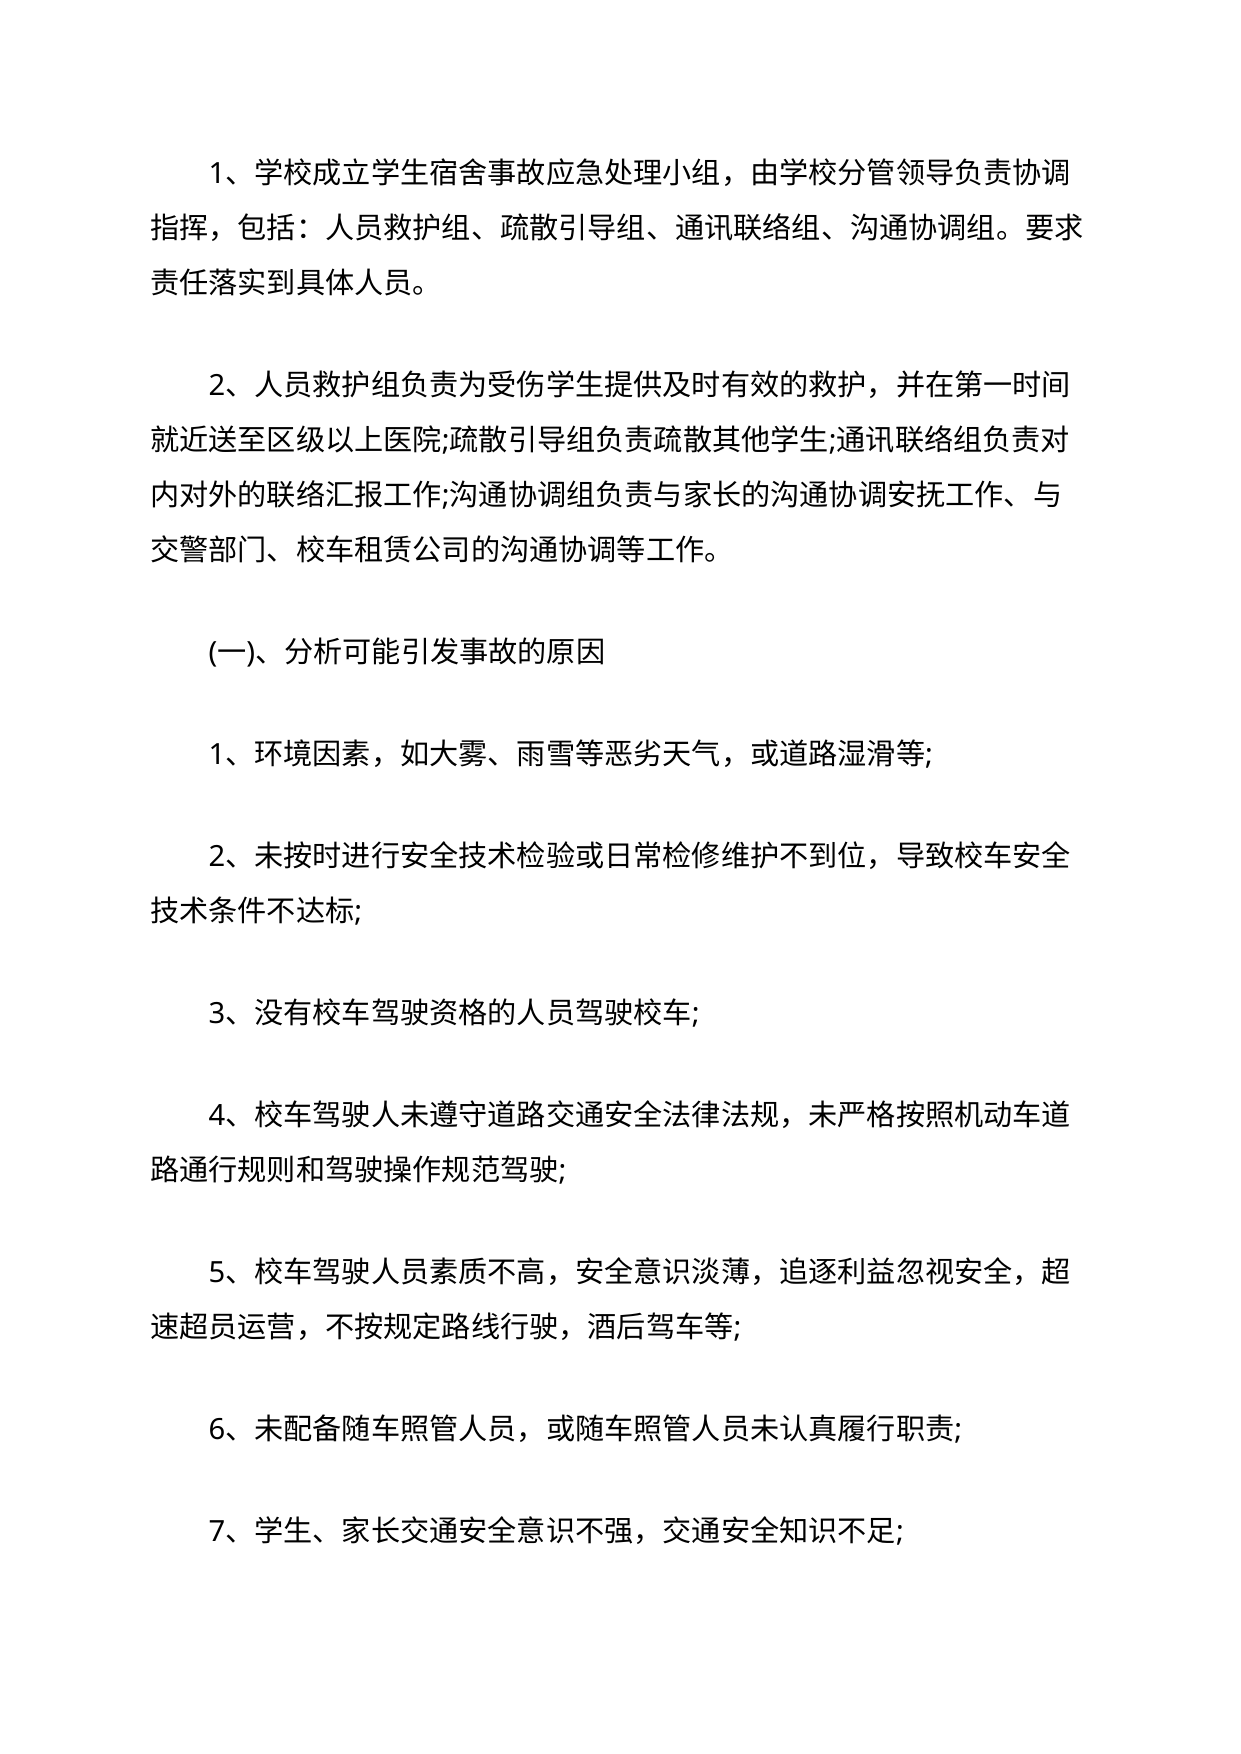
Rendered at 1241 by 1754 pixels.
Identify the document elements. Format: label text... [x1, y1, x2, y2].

text 1、环境因素，如大雾、雨雪等恶劣天气，或道路湿滑等; [150, 730, 1090, 773]
text (一)、分析可能引发事故的原因 [150, 628, 1090, 671]
text 4、校车驾驶人未遵守道路交通安全法律法规，未严格按照机动车道路通行规则和驾驶操作规范驾驶; [150, 1091, 1090, 1189]
text 2、人员救护组负责为受伤学生提供及时有效的救护，并在第一时间就近送至区级以上医院;疏散引导组负责疏散其他学生;通讯联络组负责对内对外的联络汇报工作;沟通协调组负责与家长的沟通协调安抚工作、与交警部门、校车租赁公司的沟通协调等工作。 [150, 362, 1090, 569]
text 3、没有校车驾驶资格的人员驾驶校车; [150, 989, 1090, 1032]
text 7、学生、家长交通安全意识不强，交通安全知识不足; [150, 1507, 1090, 1550]
text 6、未配备随车照管人员，或随车照管人员未认真履行职责; [150, 1405, 1090, 1448]
text 2、未按时进行安全技术检验或日常检修维护不到位，导致校车安全技术条件不达标; [150, 832, 1090, 930]
text 5、校车驾驶人员素质不高，安全意识淡薄，追逐利益忽视安全，超速超员运营，不按规定路线行驶，酒后驾车等; [150, 1248, 1090, 1346]
text 1、学校成立学生宿舍事故应急处理小组，由学校分管领导负责协调指挥，包括：人员救护组、疏散引导组、通讯联络组、沟通协调组。要求责任落实到具体人员。 [150, 150, 1090, 302]
